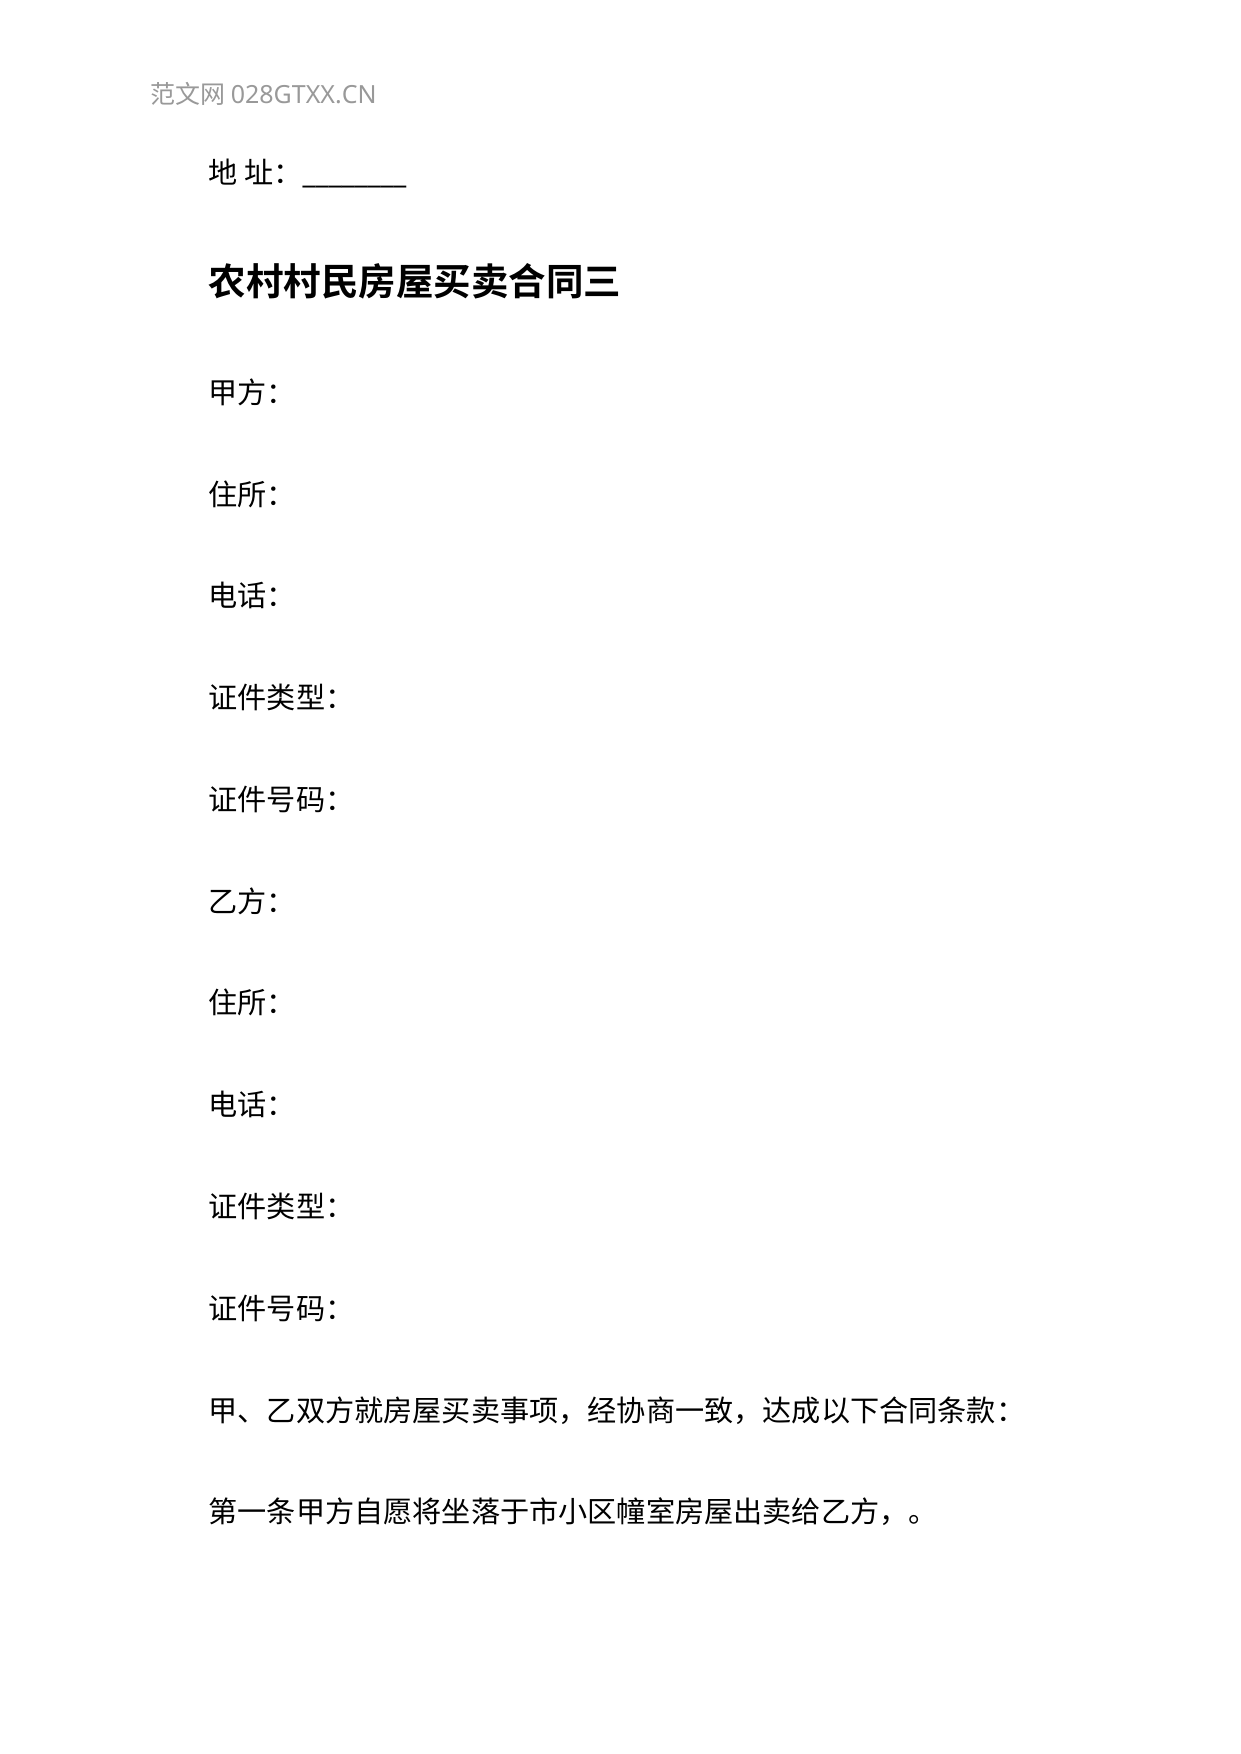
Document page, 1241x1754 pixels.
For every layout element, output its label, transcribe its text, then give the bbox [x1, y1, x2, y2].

text 电话： [150, 1082, 1090, 1124]
text 乙方： [150, 878, 1090, 921]
text 电话： [150, 573, 1090, 615]
text 证件号码： [150, 1285, 1090, 1328]
text 证件类型： [150, 675, 1090, 717]
text 农村村民房屋买卖合同三 [150, 252, 1090, 306]
text 证件类型： [150, 1183, 1090, 1226]
text 住所： [150, 471, 1090, 513]
text 甲方： [150, 369, 1090, 412]
text 地 址：________ [150, 150, 1090, 192]
text 住所： [150, 980, 1090, 1022]
text 第一条甲方自愿将坐落于市小区幢室房屋出卖给乙方，。 [150, 1489, 1090, 1531]
text 甲、乙双方就房屋买卖事项，经协商一致，达成以下合同条款： [150, 1387, 1090, 1429]
text 证件号码： [150, 776, 1090, 819]
